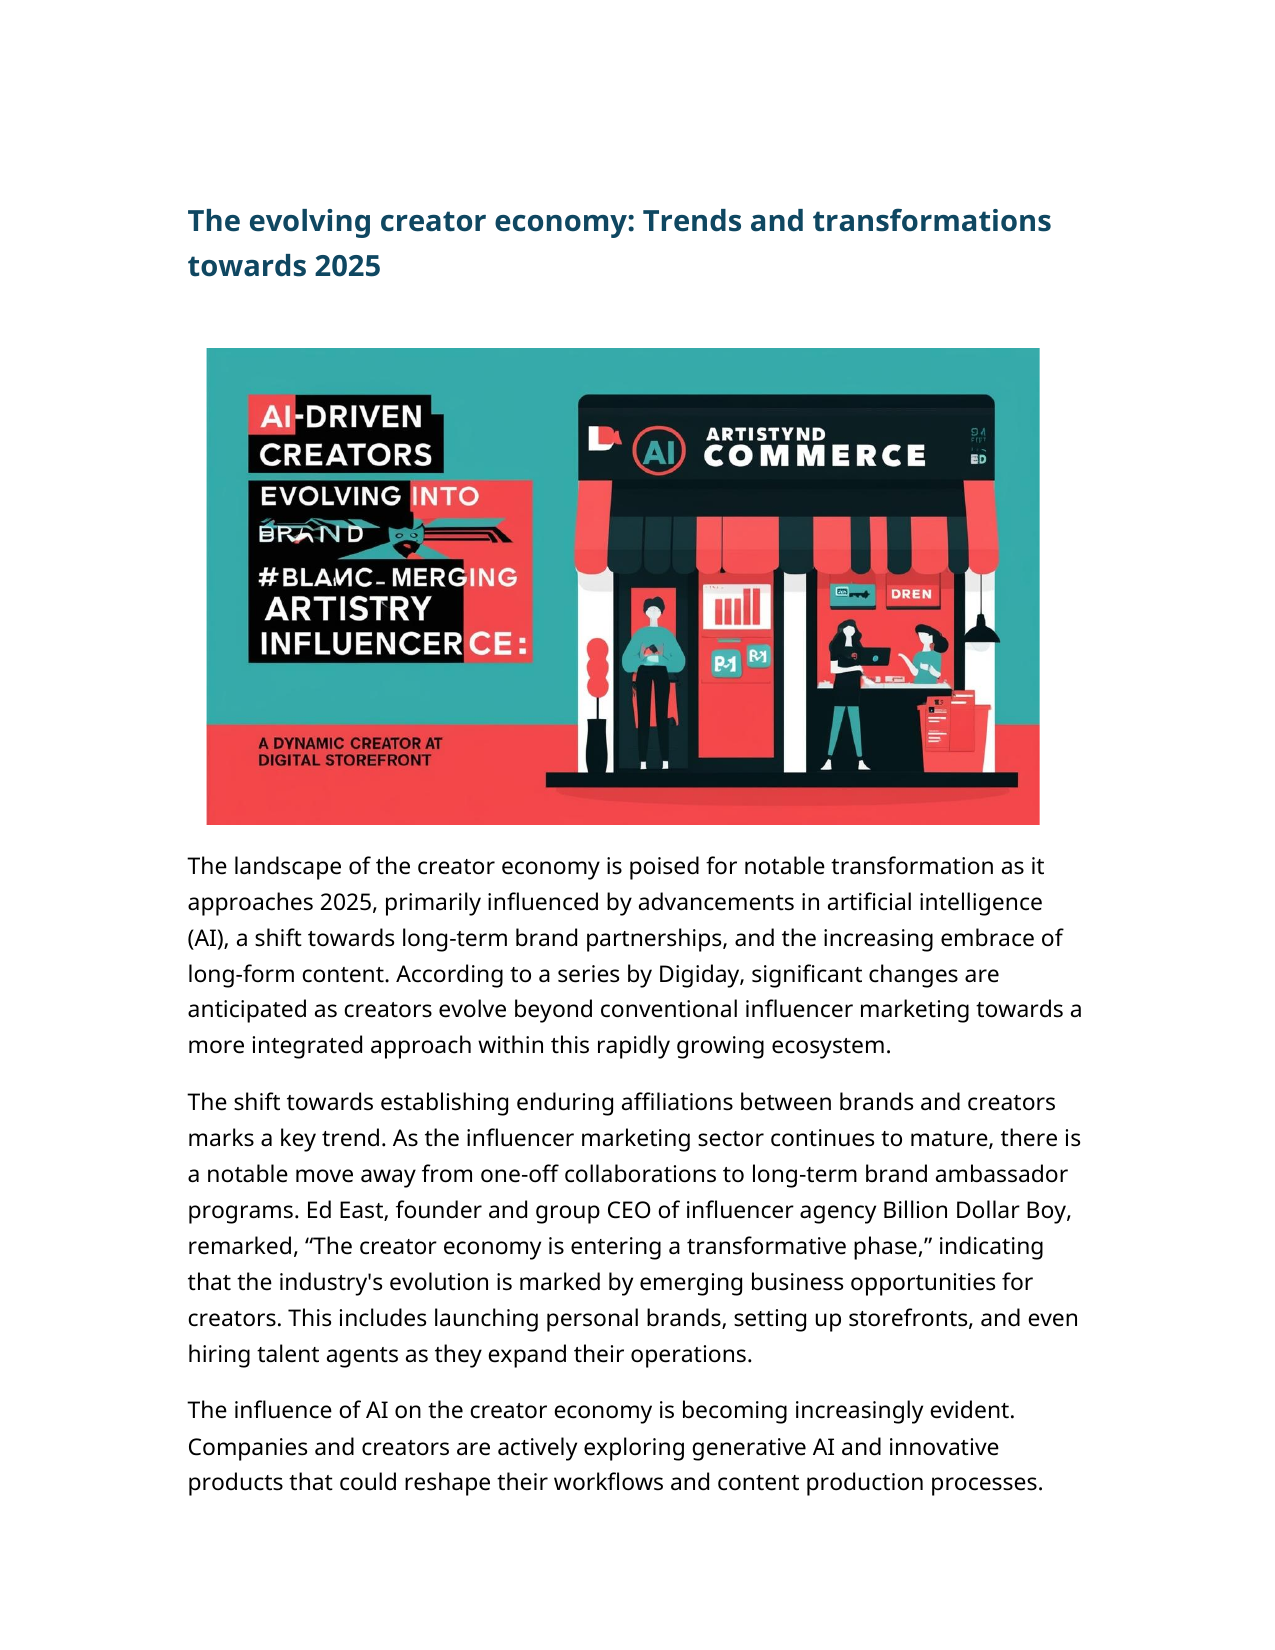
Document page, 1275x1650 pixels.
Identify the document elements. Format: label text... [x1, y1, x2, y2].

text The shift towards establishing enduring affiliations between brands and creators marks a key trend. As the influencer marketing sector continues to mature, there is a notable move away from one-off collaborations to long-term brand ambassador programs. Ed East, founder and group CEO of influencer agency Billion Dollar Boy, remarked, “The creator economy is entering a transformative phase,” indicating that the industry's evolution is marked by emerging business opportunities for creators. This includes launching personal brands, setting up storefronts, and even hiring talent agents as they expand their operations. [187, 1086, 1087, 1369]
text The landscape of the creator economy is poised for notable transformation as it approaches 2025, primarily influenced by advancements in artificial intelligence (AI), a shift towards long-term brand partnerships, and the increasing embrace of long-form content. According to a series by Digiday, significant changes are anticipated as creators evolve beyond conventional influencer marketing towards a more integrated approach within this rapidly growing ecosystem. [187, 850, 1087, 1061]
subtitle The evolving creator economy: Trends and transformations towards 2025 [187, 200, 1087, 285]
picture [206, 348, 1040, 825]
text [187, 1394, 1087, 1498]
